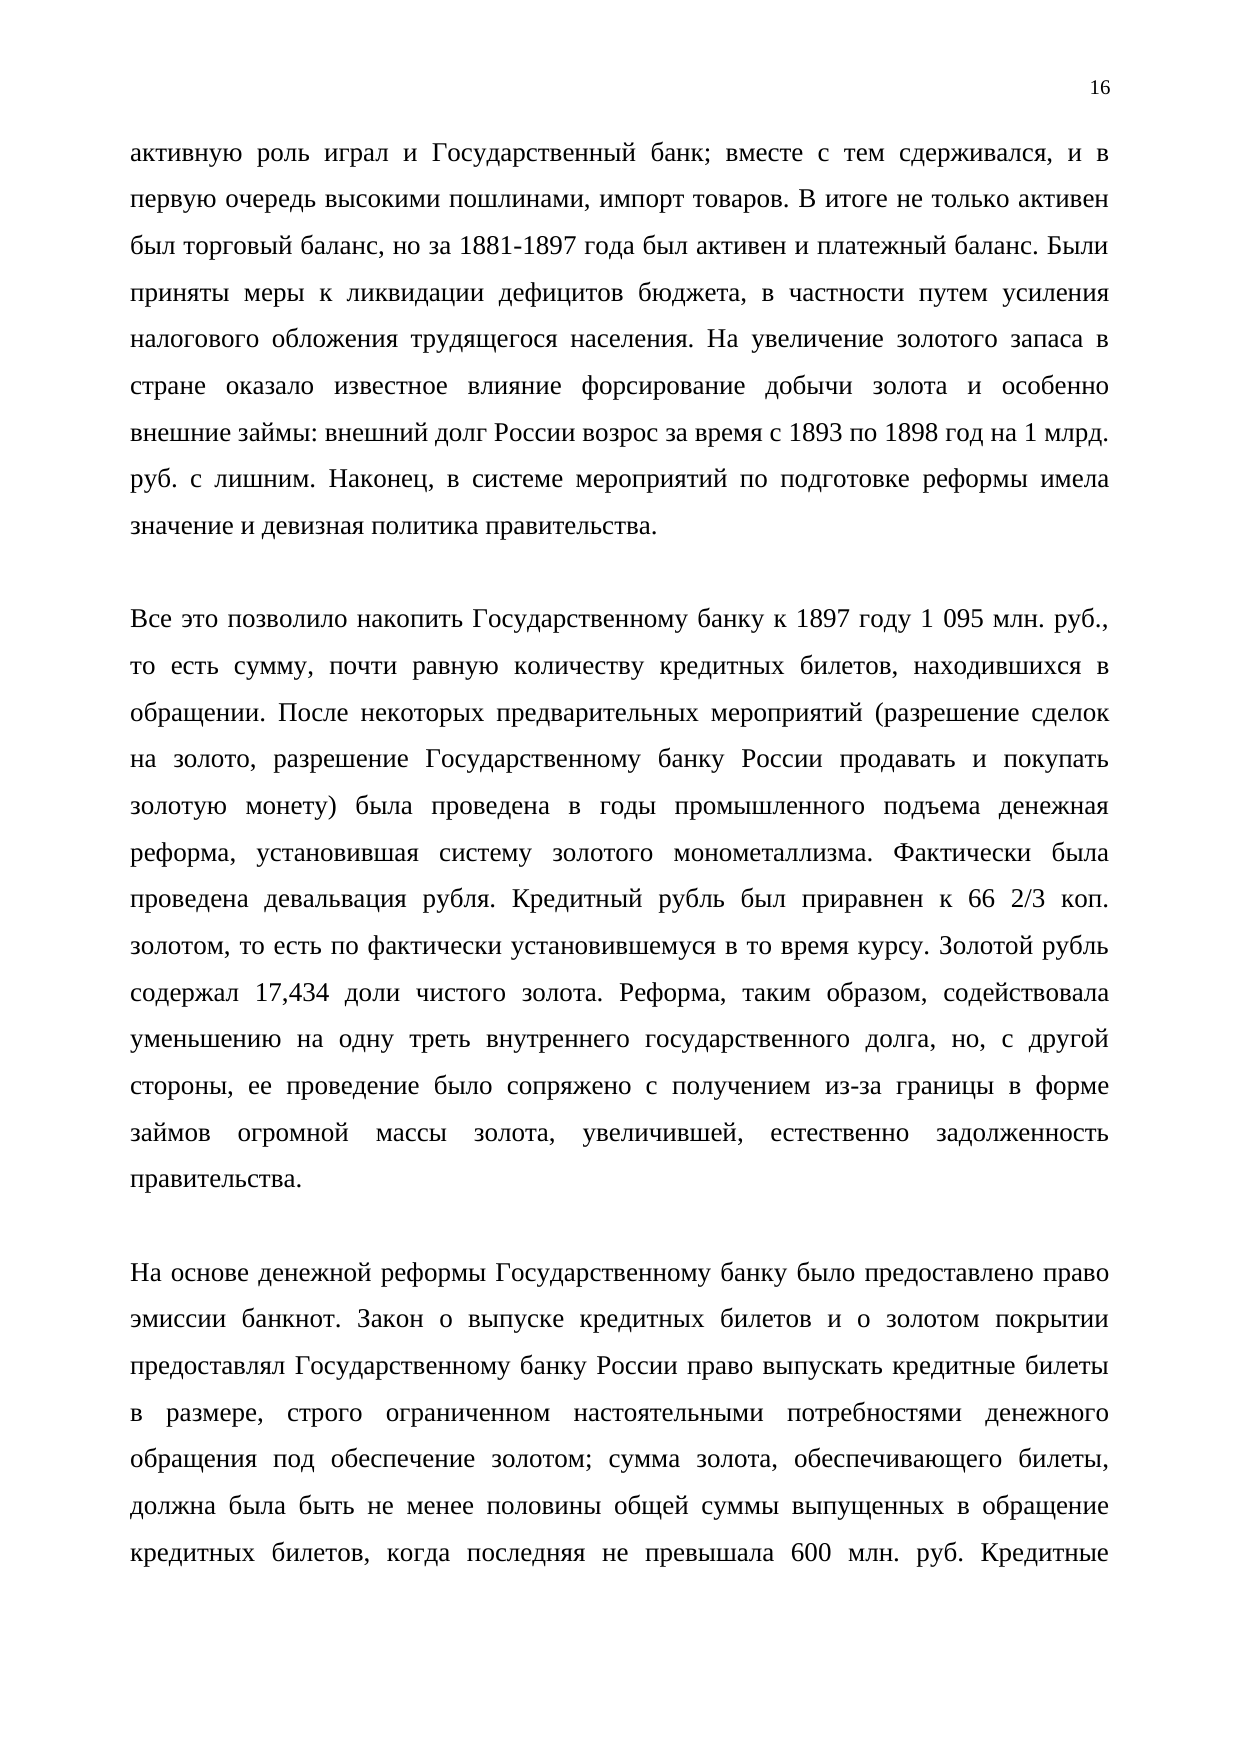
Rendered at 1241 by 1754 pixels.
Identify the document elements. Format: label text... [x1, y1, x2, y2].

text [130, 136, 1110, 540]
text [130, 1256, 1110, 1567]
text Все это позволило накопить Государственному банку к 1897 году 1 095 млн. руб., то есть сумму, почти равную количеству кредитных билетов, находившихся в обращении. После некоторых предварительных мероприятий (разрешение сделок на золото, разрешение Государственному банку России продавать и покупать золотую монету) была проведена в годы промышленного подъема денежная реформа, установившая систему золотого монометаллизма. Фактически была проведена девальвация рубля. Кредитный рубль был приравнен к 66 2/3 коп. золотом, то есть по фактически установившемуся в то время курсу. Золотой рубль содержал 17,434 доли чистого золота. Реформа, таким образом, содействовала уменьшению на одну треть внутреннего государственного долга, но, с другой стороны, ее проведение было сопряжено с получением из-за границы в форме займов огромной массы золота, увеличившей, естественно задолженность правительства. [130, 602, 1110, 1194]
